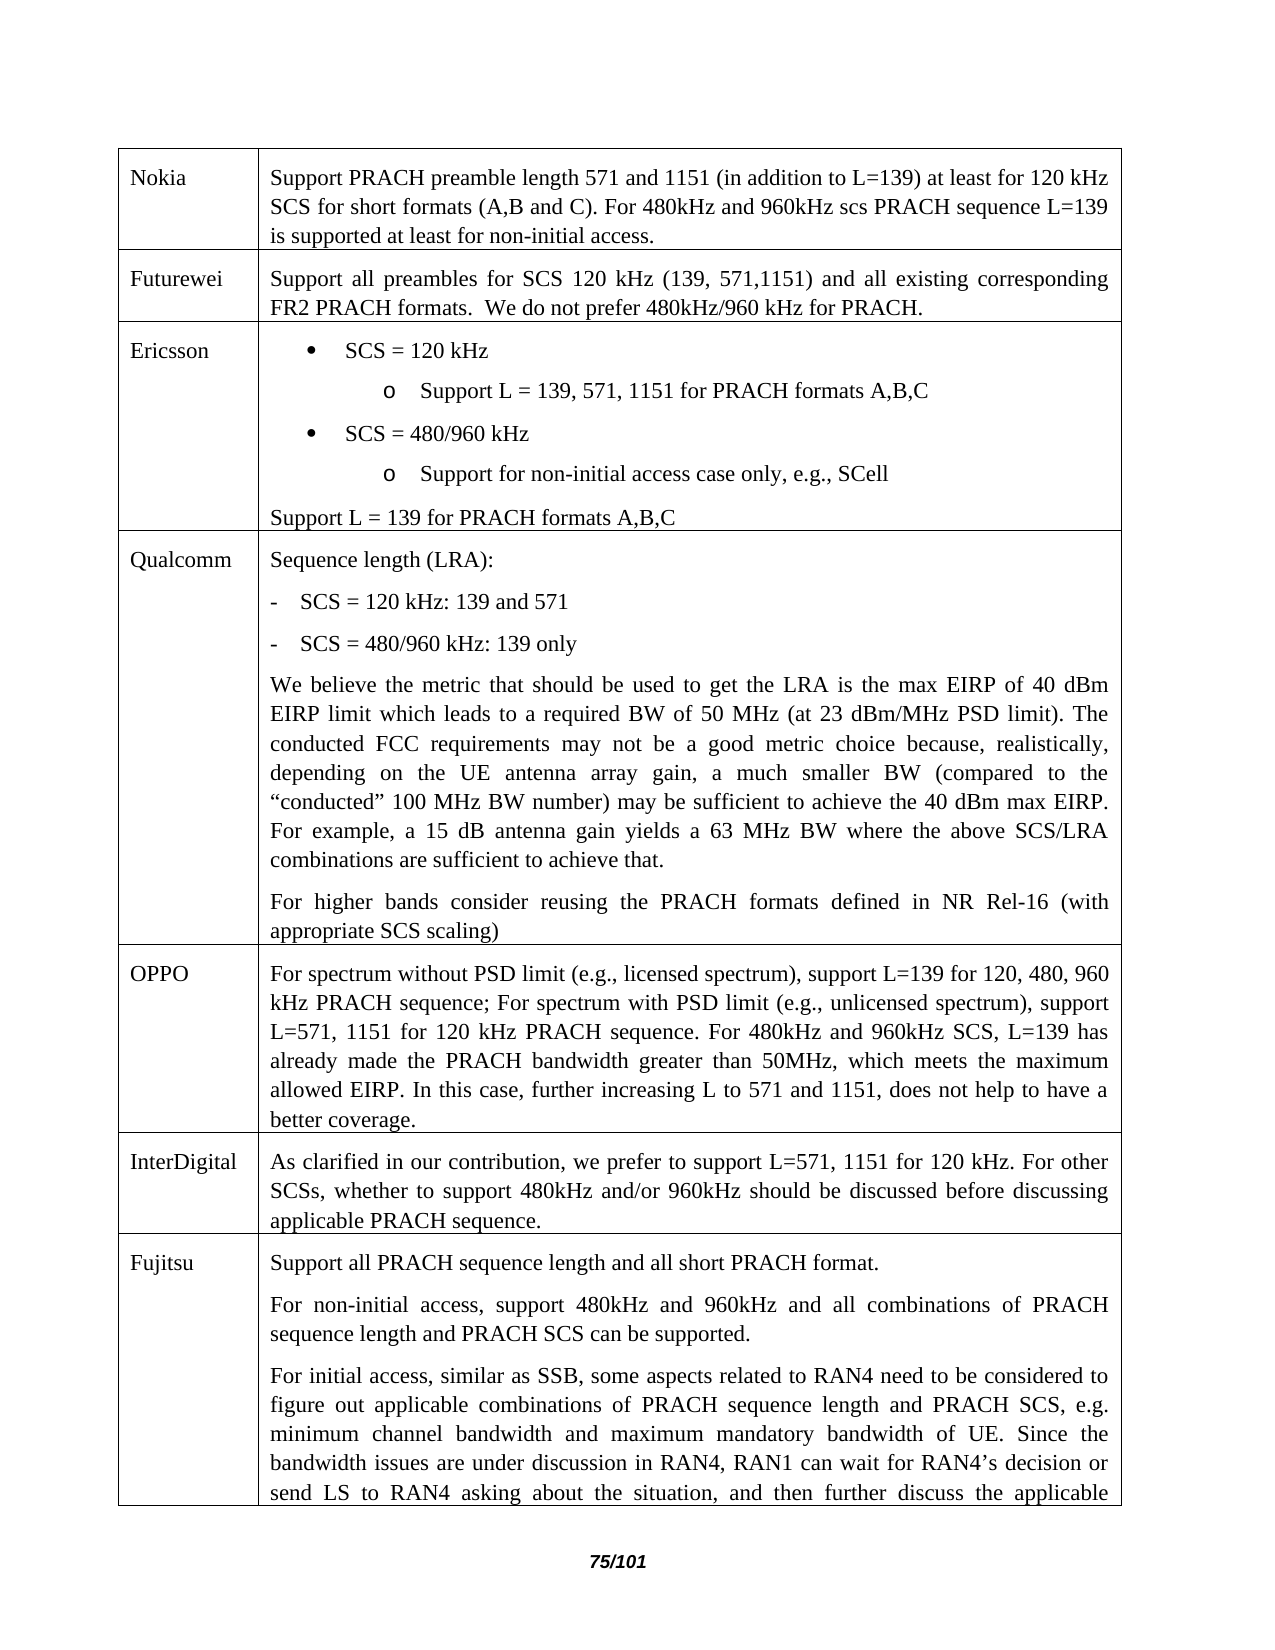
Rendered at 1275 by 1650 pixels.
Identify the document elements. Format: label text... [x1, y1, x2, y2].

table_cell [259, 1234, 1121, 1505]
table_cell OPPO [119, 945, 258, 1132]
table_cell For spectrum without PSD limit (e.g., licensed spectrum), support L=139 for 120, 480, 960 kHz PRACH sequence; For spectrum with PSD limit (e.g., unlicensed spectrum), support L=571, 1151 for 120 kHz PRACH sequence. For 480kHz and 960kHz SCS, L=139 has already made the PRACH bandwidth greater than 50MHz, which meets the maximum allowed EIRP. In this case, further increasing L to 571 and 1151, does not help to have a better coverage. [259, 945, 1121, 1132]
table_cell Fujitsu [119, 1234, 258, 1505]
table_cell Qualcomm [119, 531, 258, 943]
table_cell InterDigital [119, 1133, 258, 1233]
table_cell Sequence length (LRA): - SCS = 120 kHz: 139 and 571 - SCS = 480/960 kHz: 139 only We believe the metric that should be used to get the LRA is the max EIRP of 40 dBm EIRP limit which leads to a required BW of 50 MHz (at 23 dBm/MHz PSD limit). The conducted FCC requirements may not be a good metric choice because, realistically, depending on the UE antenna array gain, a much smaller BW (compared to the “conducted” 100 MHz BW number) may be sufficient to achieve the 40 dBm max EIRP. For example, a 15 dB antenna gain yields a 63 MHz BW where the above SCS/LRA combinations are sufficient to achieve that. For higher bands consider reusing the PRACH formats defined in NR Rel-16 (with appropriate SCS scaling) [259, 531, 1121, 943]
table_cell Ericsson [119, 322, 258, 530]
table_cell Support all preambles for SCS 120 kHz (139, 571,1151) and all existing corresponding FR2 PRACH formats. We do not prefer 480kHz/960 kHz for PRACH. [259, 250, 1121, 321]
table_cell Futurewei [119, 250, 258, 321]
table_cell Support PRACH preamble length 571 and 1151 (in addition to L=139) at least for 120 kHz SCS for short formats (A,B and C). For 480kHz and 960kHz scs PRACH sequence L=139 is supported at least for non-initial access. [259, 149, 1121, 249]
table_cell SCS = 120 kHz Support L = 139, 571, 1151 for PRACH formats A,B,C SCS = 480/960 kHz Support for non-initial access case only, e.g., SCell Support L = 139 for PRACH formats A,B,C [259, 322, 1121, 530]
table_cell As clarified in our contribution, we prefer to support L=571, 1151 for 120 kHz. For other SCSs, whether to support 480kHz and/or 960kHz should be discussed before discussing applicable PRACH sequence. [259, 1133, 1121, 1233]
table_cell Nokia [119, 149, 258, 249]
